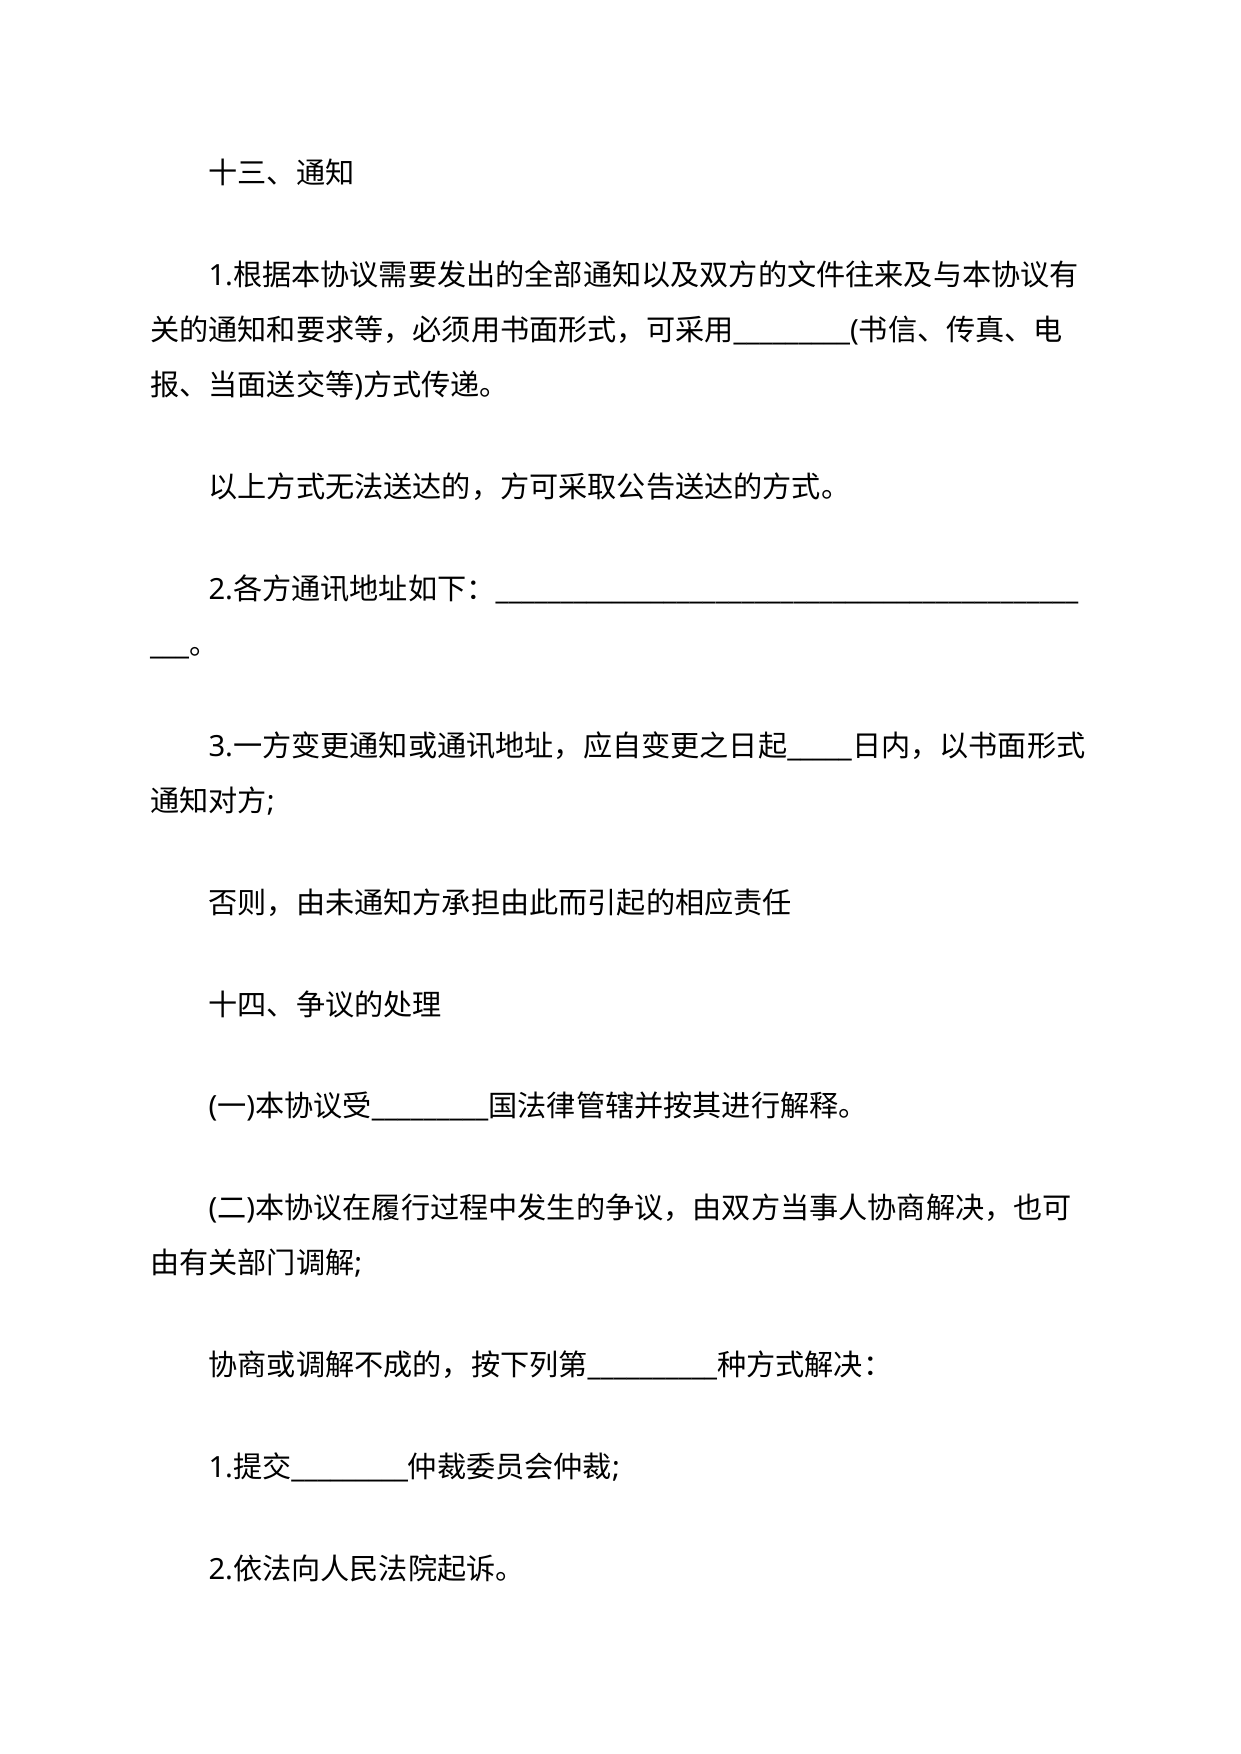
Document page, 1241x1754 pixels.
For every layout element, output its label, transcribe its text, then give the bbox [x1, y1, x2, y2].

text 2.依法向人民法院起诉。 [150, 1546, 1090, 1588]
text 1.提交_________仲裁委员会仲裁; [150, 1444, 1090, 1486]
text 协商或调解不成的，按下列第__________种方式解决： [150, 1342, 1090, 1384]
text 1.根据本协议需要发出的全部通知以及双方的文件往来及与本协议有关的通知和要求等，必须用书面形式，可采用_________(书信、传真、电报、当面送交等)方式传递。 [150, 252, 1090, 404]
text 十四、争议的处理 [150, 981, 1090, 1023]
text (二)本协议在履行过程中发生的争议，由双方当事人协商解决，也可由有关部门调解; [150, 1185, 1090, 1282]
text 以上方式无法送达的，方可采取公告送达的方式。 [150, 464, 1090, 506]
text 3.一方变更通知或通讯地址，应自变更之日起_____日内，以书面形式通知对方; [150, 722, 1090, 820]
text 否则，由未通知方承担由此而引起的相应责任 [150, 879, 1090, 922]
text (一)本协议受_________国法律管辖并按其进行解释。 [150, 1083, 1090, 1125]
text 十三、通知 [150, 150, 1090, 192]
text 2.各方通讯地址如下：________________________________________________。 [150, 566, 1090, 663]
